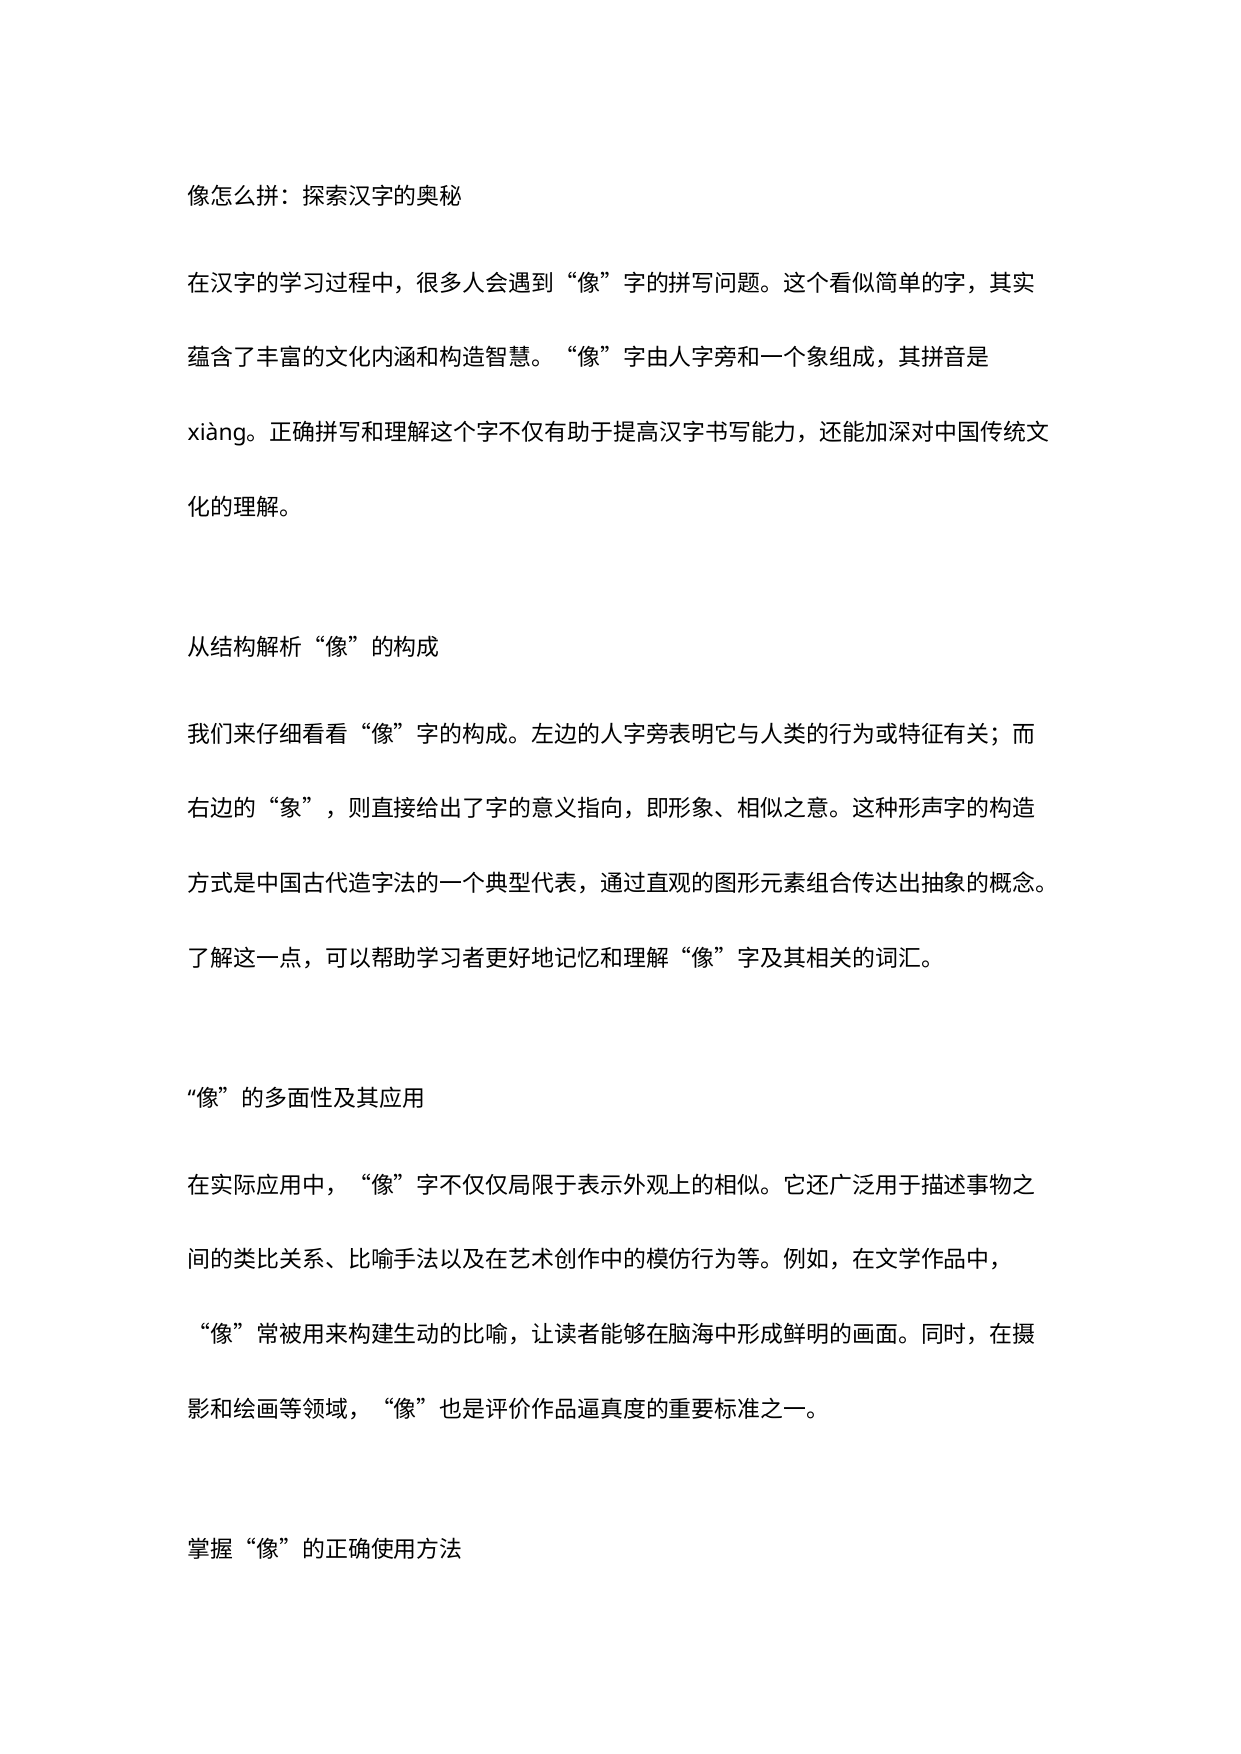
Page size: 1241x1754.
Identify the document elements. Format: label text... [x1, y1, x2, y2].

text 我们来仔细看看“像”字的构成。左边的人字旁表明它与人类的行为或特征有关；而右边的“象”，则直接给出了字的意义指向，即形象、相似之意。这种形声字的构造方式是中国古代造字法的一个典型代表，通过直观的图形元素组合传达出抽象的概念。了解这一点，可以帮助学习者更好地记忆和理解“像”字及其相关的词汇。 [187, 699, 1053, 989]
text 在实际应用中，“像”字不仅仅局限于表示外观上的相似。它还广泛用于描述事物之间的类比关系、比喻手法以及在艺术创作中的模仿行为等。例如，在文学作品中，“像”常被用来构建生动的比喻，让读者能够在脑海中形成鲜明的画面。同时，在摄影和绘画等领域，“像”也是评价作品逼真度的重要标准之一。 [187, 1151, 1053, 1440]
text 在汉字的学习过程中，很多人会遇到“像”字的拼写问题。这个看似简单的字，其实蕴含了丰富的文化内涵和构造智慧。“像”字由人字旁和一个象组成，其拼音是xiàng。正确拼写和理解这个字不仅有助于提高汉字书写能力，还能加深对中国传统文化的理解。 [187, 248, 1053, 538]
text “像”的多面性及其应用 [187, 1064, 1053, 1129]
text 从结构解析“像”的构成 [187, 613, 1053, 678]
text 掌握“像”的正确使用方法 [187, 1515, 1053, 1580]
text 像怎么拼：探索汉字的奥秘 [187, 162, 1053, 227]
